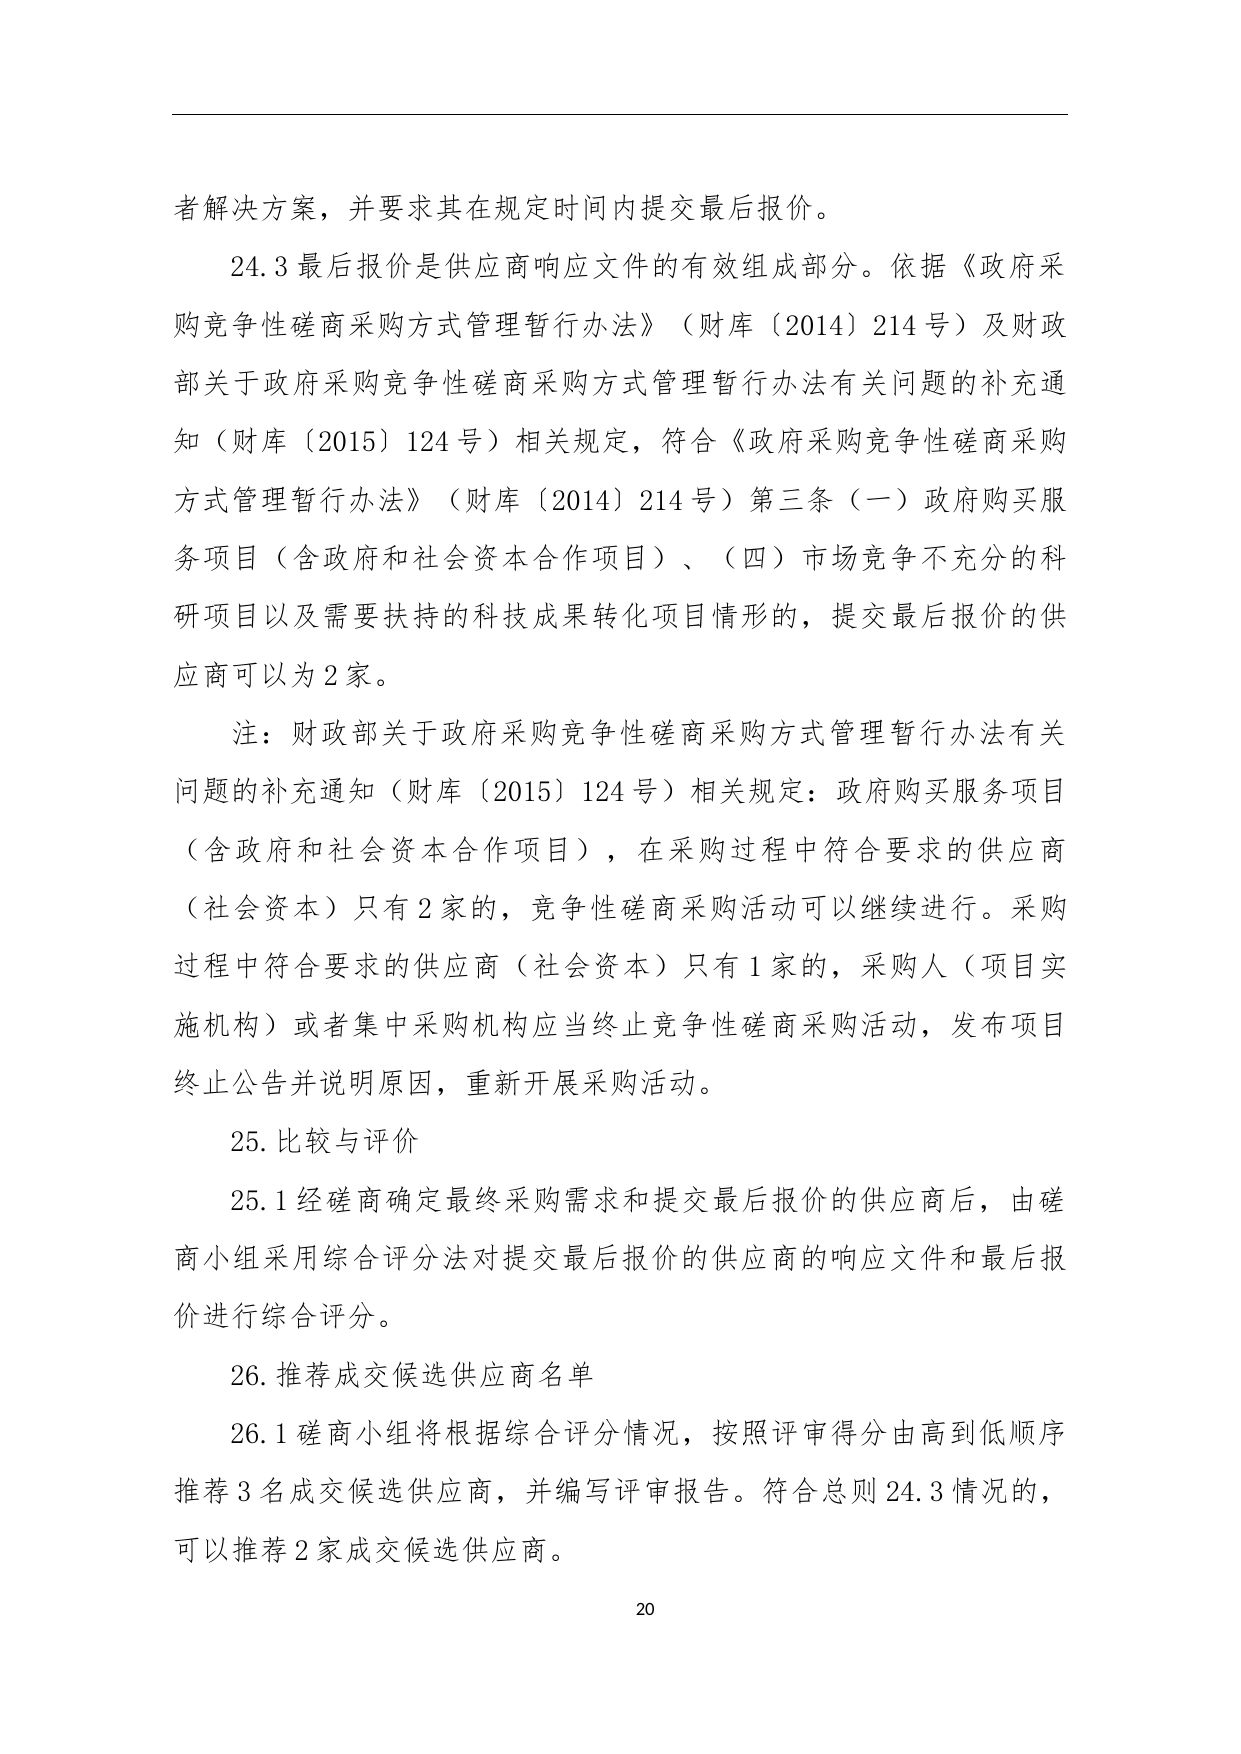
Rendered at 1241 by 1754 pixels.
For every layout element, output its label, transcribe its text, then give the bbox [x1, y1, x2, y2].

text 26.1磋商小组将根据综合评分情况，按照评审得分由高到低顺序推荐3名成交候选供应商，并编写评审报告。符合总则24.3情况的，可以推荐2家成交候选供应商。 [172, 1397, 1068, 1572]
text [172, 172, 1068, 230]
text 25.1经磋商确定最终采购需求和提交最后报价的供应商后，由磋商小组采用综合评分法对提交最后报价的供应商的响应文件和最后报价进行综合评分。 [172, 1163, 1068, 1338]
text 25.比较与评价 [172, 1105, 1068, 1163]
text 24.3最后报价是供应商响应文件的有效组成部分。依据《政府采购竞争性磋商采购方式管理暂行办法》（财库〔2014〕214号）及财政部关于政府采购竞争性磋商采购方式管理暂行办法有关问题的补充通知（财库〔2015〕124号）相关规定，符合《政府采购竞争性磋商采购方式管理暂行办法》（财库〔2014〕214号）第三条（一）政府购买服务项目（含政府和社会资本合作项目）、（四）市场竞争不充分的科研项目以及需要扶持的科技成果转化项目情形的，提交最后报价的供应商可以为2家。 [172, 230, 1068, 697]
text 注：财政部关于政府采购竞争性磋商采购方式管理暂行办法有关问题的补充通知（财库〔2015〕124号）相关规定：政府购买服务项目（含政府和社会资本合作项目），在采购过程中符合要求的供应商（社会资本）只有2家的，竞争性磋商采购活动可以继续进行。采购过程中符合要求的供应商（社会资本）只有1家的，采购人（项目实施机构）或者集中采购机构应当终止竞争性磋商采购活动，发布项目终止公告并说明原因，重新开展采购活动。 [172, 697, 1068, 1105]
text 26.推荐成交候选供应商名单 [172, 1338, 1068, 1397]
